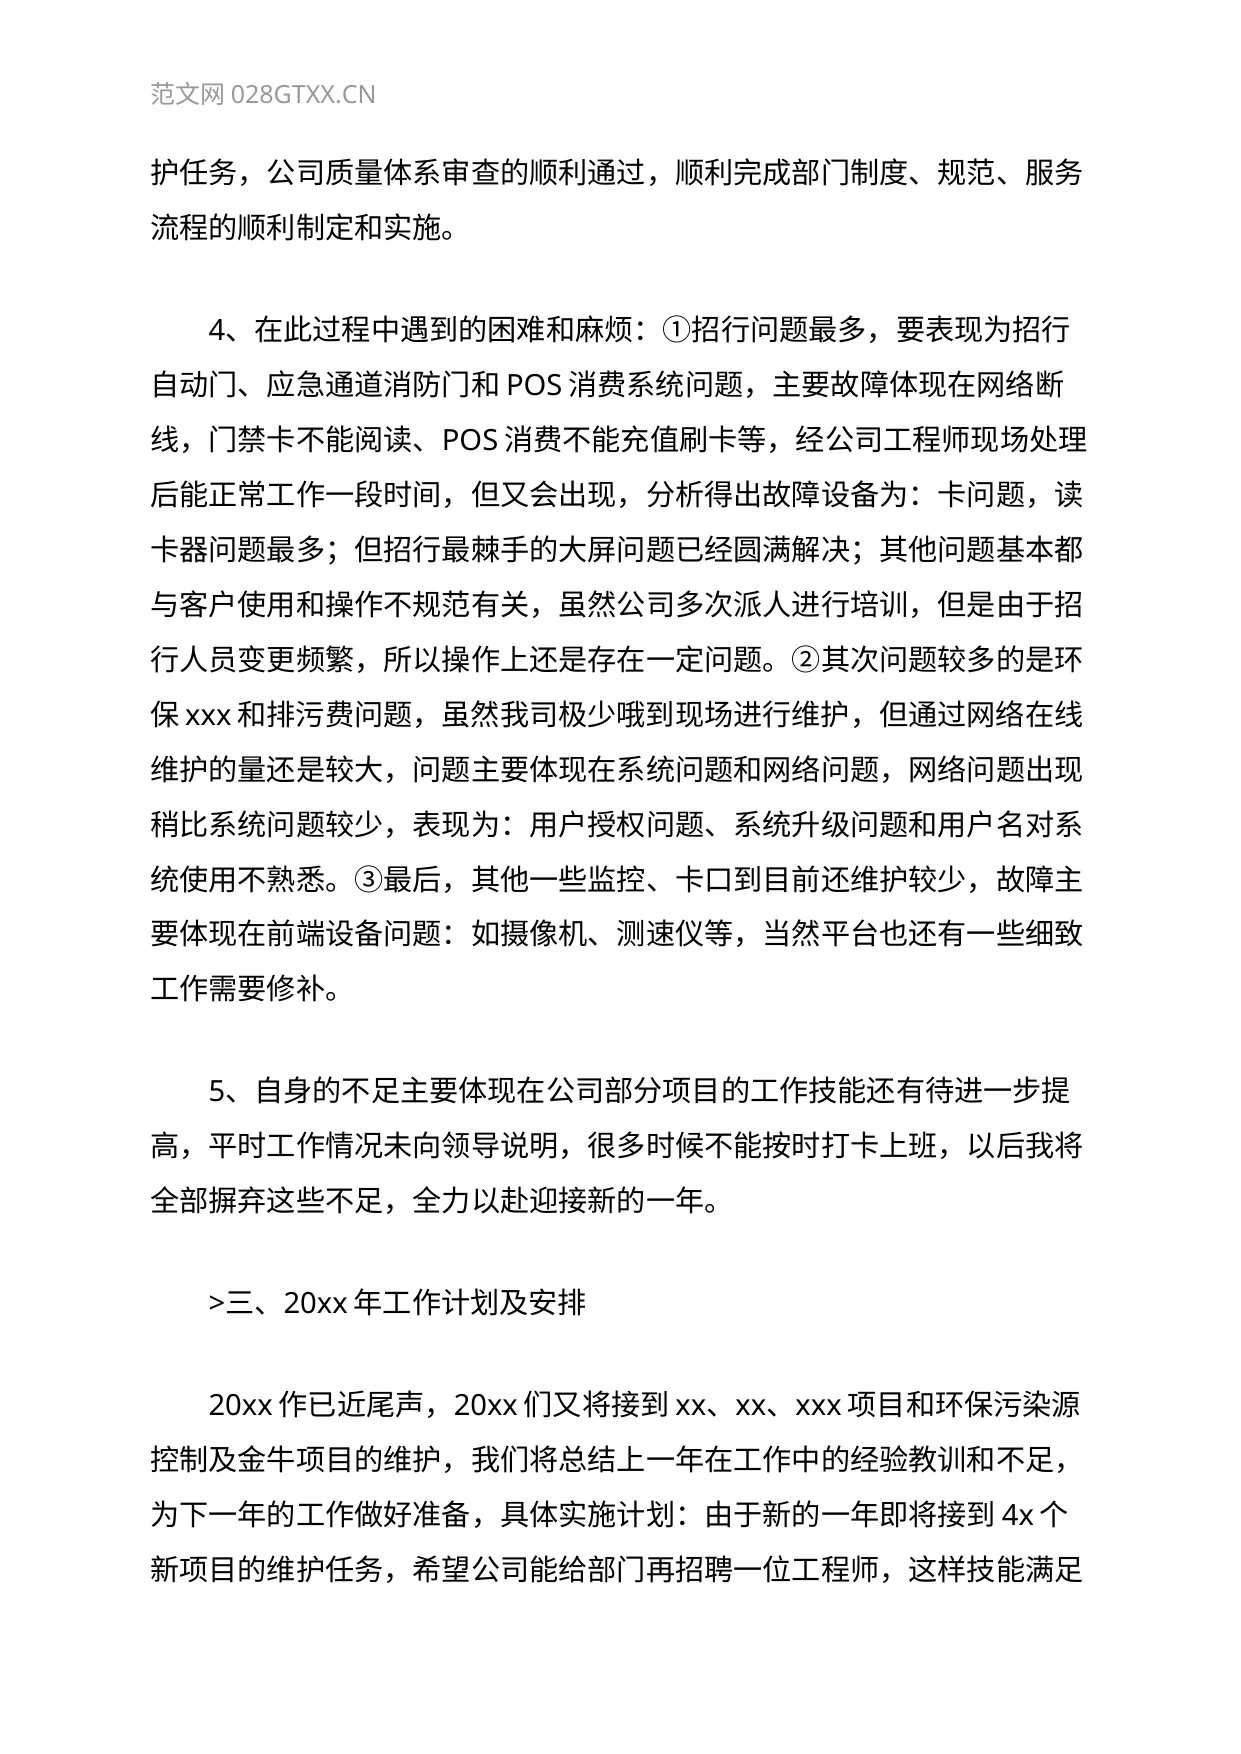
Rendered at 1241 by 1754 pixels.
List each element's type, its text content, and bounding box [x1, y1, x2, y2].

text 4、在此过程中遇到的困难和麻烦：①招行问题最多，要表现为招行自动门、应急通道消防门和POS消费系统问题，主要故障体现在网络断线，门禁卡不能阅读、POS消费不能充值刷卡等，经公司工程师现场处理后能正常工作一段时间，但又会出现，分析得出故障设备为：卡问题，读卡器问题最多；但招行最棘手的大屏问题已经圆满解决；其他问题基本都与客户使用和操作不规范有关，虽然公司多次派人进行培训，但是由于招行人员变更频繁，所以操作上还是存在一定问题。②其次问题较多的是环保xxx和排污费问题，虽然我司极少哦到现场进行维护，但通过网络在线维护的量还是较大，问题主要体现在系统问题和网络问题，网络问题出现稍比系统问题较少，表现为：用户授权问题、系统升级问题和用户名对系统使用不熟悉。③最后，其他一些监控、卡口到目前还维护较少，故障主要体现在前端设备问题：如摄像机、测速仪等，当然平台也还有一些细致工作需要修补。 [150, 307, 1090, 1008]
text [150, 150, 1090, 247]
text 5、自身的不足主要体现在公司部分项目的工作技能还有待进一步提高，平时工作情况未向领导说明，很多时候不能按时打卡上班，以后我将全部摒弃这些不足，全力以赴迎接新的一年。 [150, 1068, 1090, 1220]
text >三、20xx年工作计划及安排 [150, 1279, 1090, 1322]
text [150, 1381, 1090, 1588]
